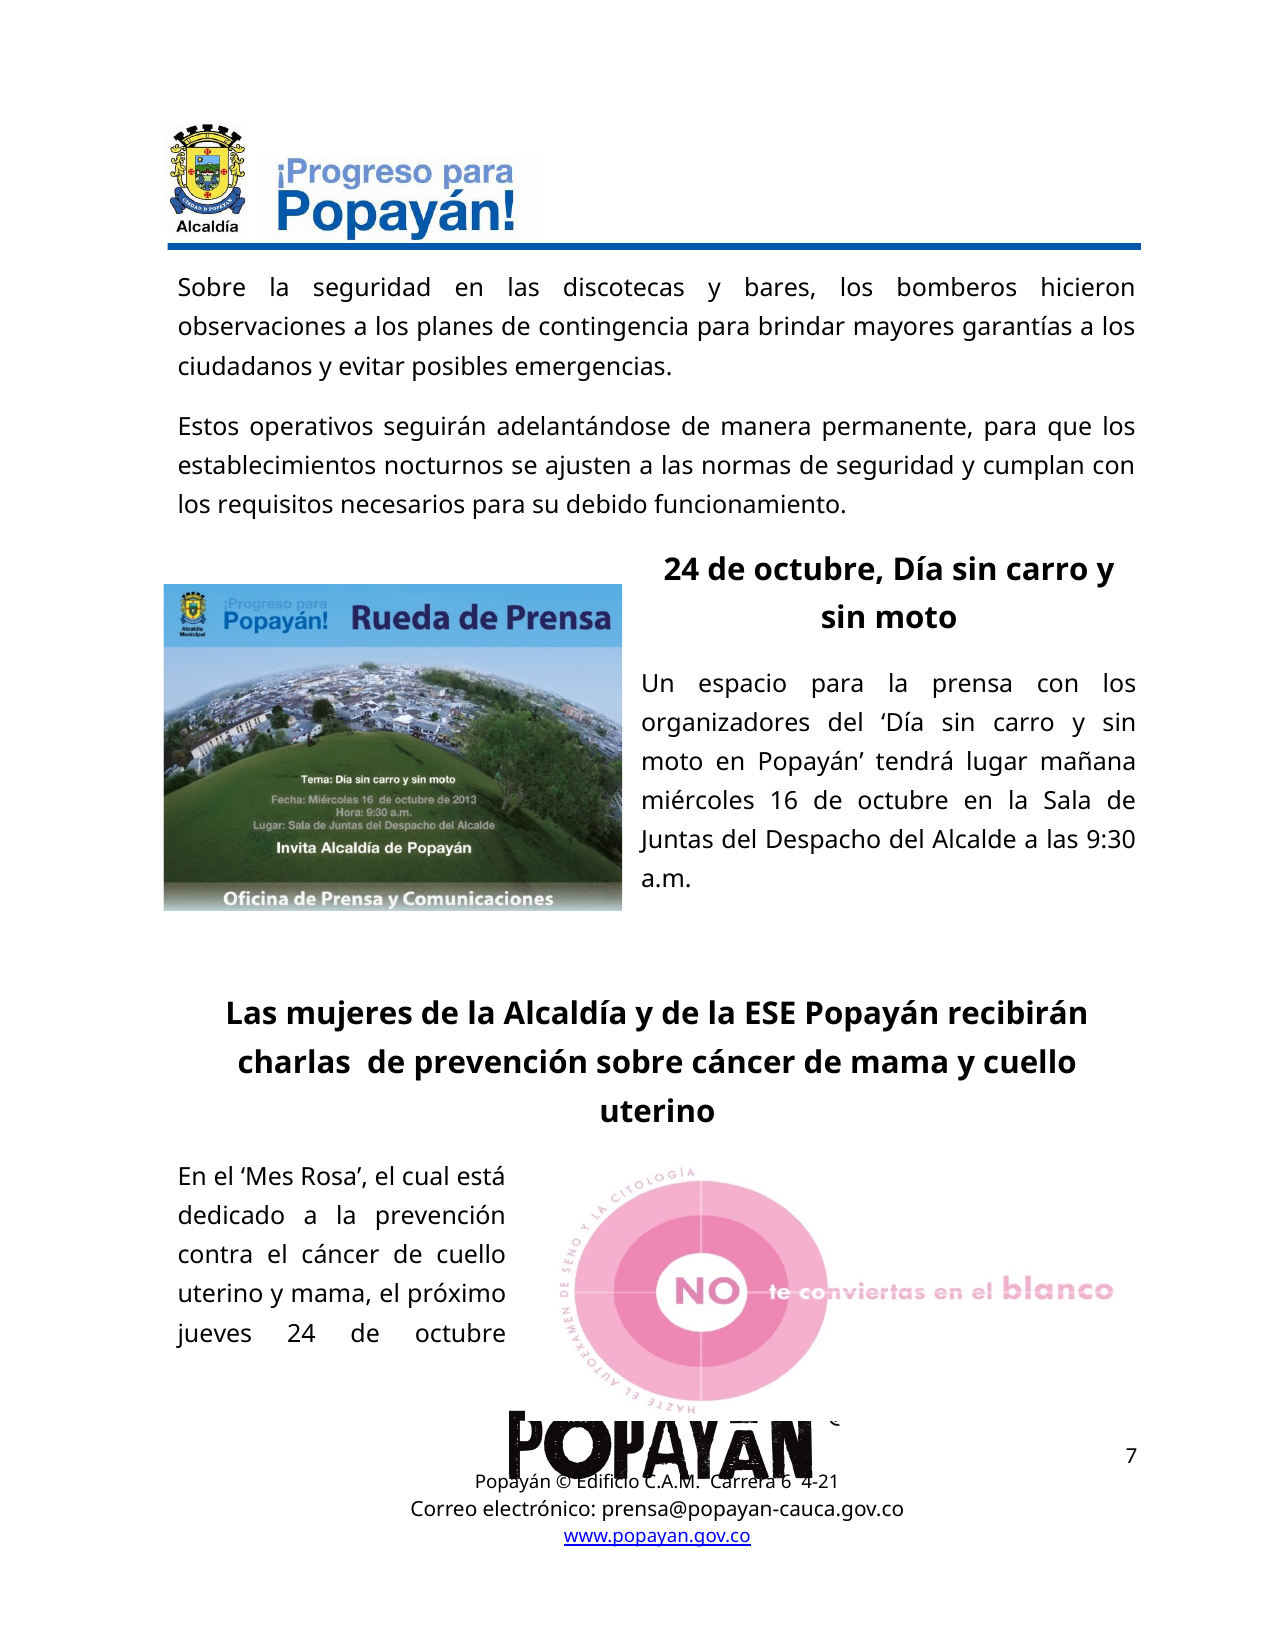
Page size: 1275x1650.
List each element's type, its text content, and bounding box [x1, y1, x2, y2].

text Las mujeres de la Alcaldía y de la ESE Popayán recibirán charlas de prevención sobre cáncer de mama y cuello uterino [177, 991, 1137, 1131]
picture [163, 584, 623, 911]
text 24 de octubre, Día sin carro y sin moto [177, 547, 1137, 638]
text Un espacio para la prensa con los organizadores del ‘Día sin carro y sin moto en Popayán’ tendrá lugar mañana miércoles 16 de octubre en la Sala de Juntas del Despacho del Alcalde a las 9:30 a.m. [623, 665, 1137, 895]
picture [508, 1161, 1134, 1480]
picture [164, 123, 248, 233]
picture [256, 157, 539, 241]
text Estos operativos seguirán adelantándose de manera permanente, para que los establecimientos nocturnos se ajusten a las normas de seguridad y cumplan con los requisitos necesarios para su debido funcionamiento. [177, 408, 1137, 521]
picture [167, 243, 1141, 250]
text Sobre la seguridad en las discotecas y bares, los bomberos hicieron observaciones a los planes de contingencia para brindar mayores garantías a los ciudadanos y evitar posibles emergencias. [177, 270, 1137, 382]
